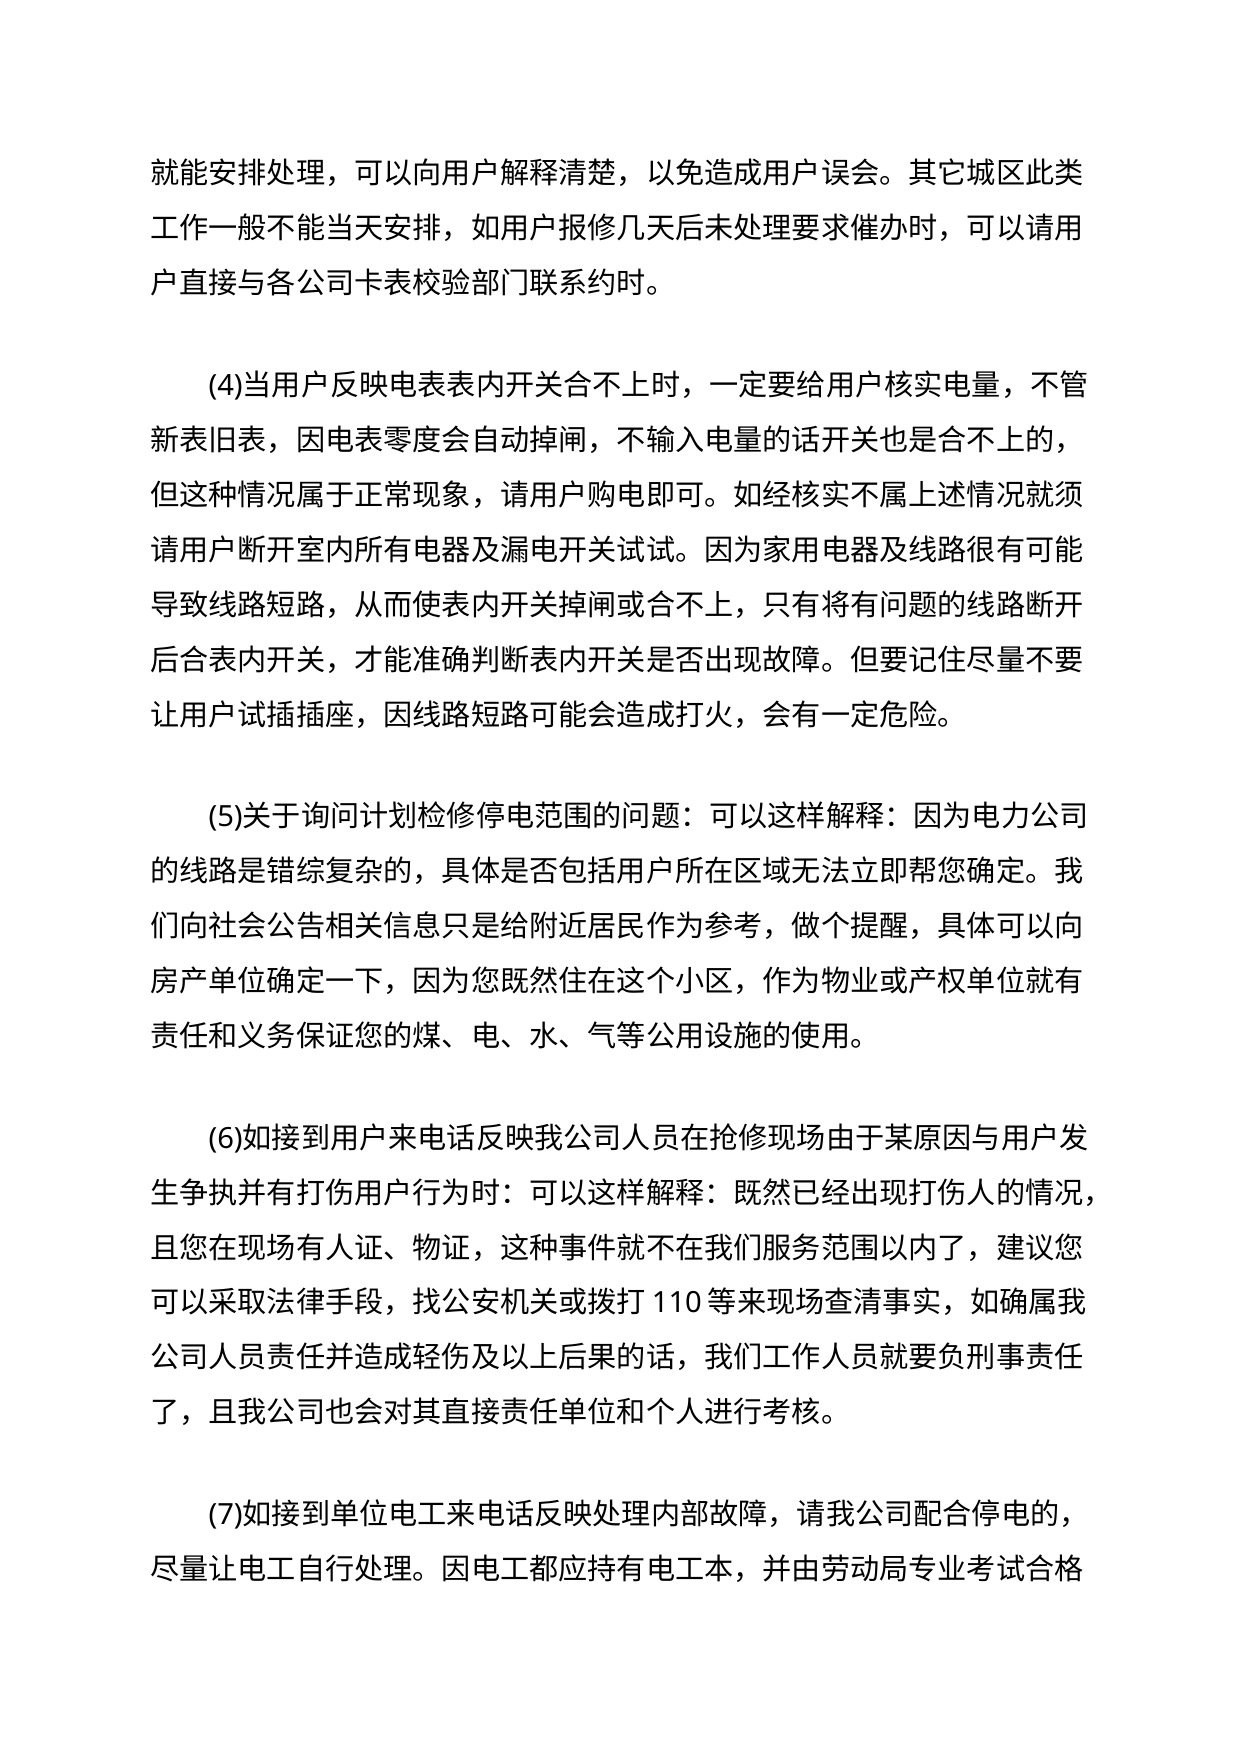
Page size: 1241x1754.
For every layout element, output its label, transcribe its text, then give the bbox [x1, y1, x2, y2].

text (4)当用户反映电表表内开关合不上时，一定要给用户核实电量，不管新表旧表，因电表零度会自动掉闸，不输入电量的话开关也是合不上的，但这种情况属于正常现象，请用户购电即可。如经核实不属上述情况就须请用户断开室内所有电器及漏电开关试试。因为家用电器及线路很有可能导致线路短路，从而使表内开关掉闸或合不上，只有将有问题的线路断开后合表内开关，才能准确判断表内开关是否出现故障。但要记住尽量不要让用户试插插座，因线路短路可能会造成打火，会有一定危险。 [150, 362, 1090, 733]
text (5)关于询问计划检修停电范围的问题：可以这样解释：因为电力公司的线路是错综复杂的，具体是否包括用户所在区域无法立即帮您确定。我们向社会公告相关信息只是给附近居民作为参考，做个提醒，具体可以向房产单位确定一下，因为您既然住在这个小区，作为物业或产权单位就有责任和义务保证您的煤、电、水、气等公用设施的使用。 [150, 793, 1090, 1055]
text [150, 1491, 1090, 1588]
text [150, 150, 1090, 302]
text (6)如接到用户来电话反映我公司人员在抢修现场由于某原因与用户发生争执并有打伤用户行为时：可以这样解释：既然已经出现打伤人的情况，且您在现场有人证、物证，这种事件就不在我们服务范围以内了，建议您可以采取法律手段，找公安机关或拨打110等来现场查清事实，如确属我公司人员责任并造成轻伤及以上后果的话，我们工作人员就要负刑事责任了，且我公司也会对其直接责任单位和个人进行考核。 [150, 1114, 1090, 1431]
